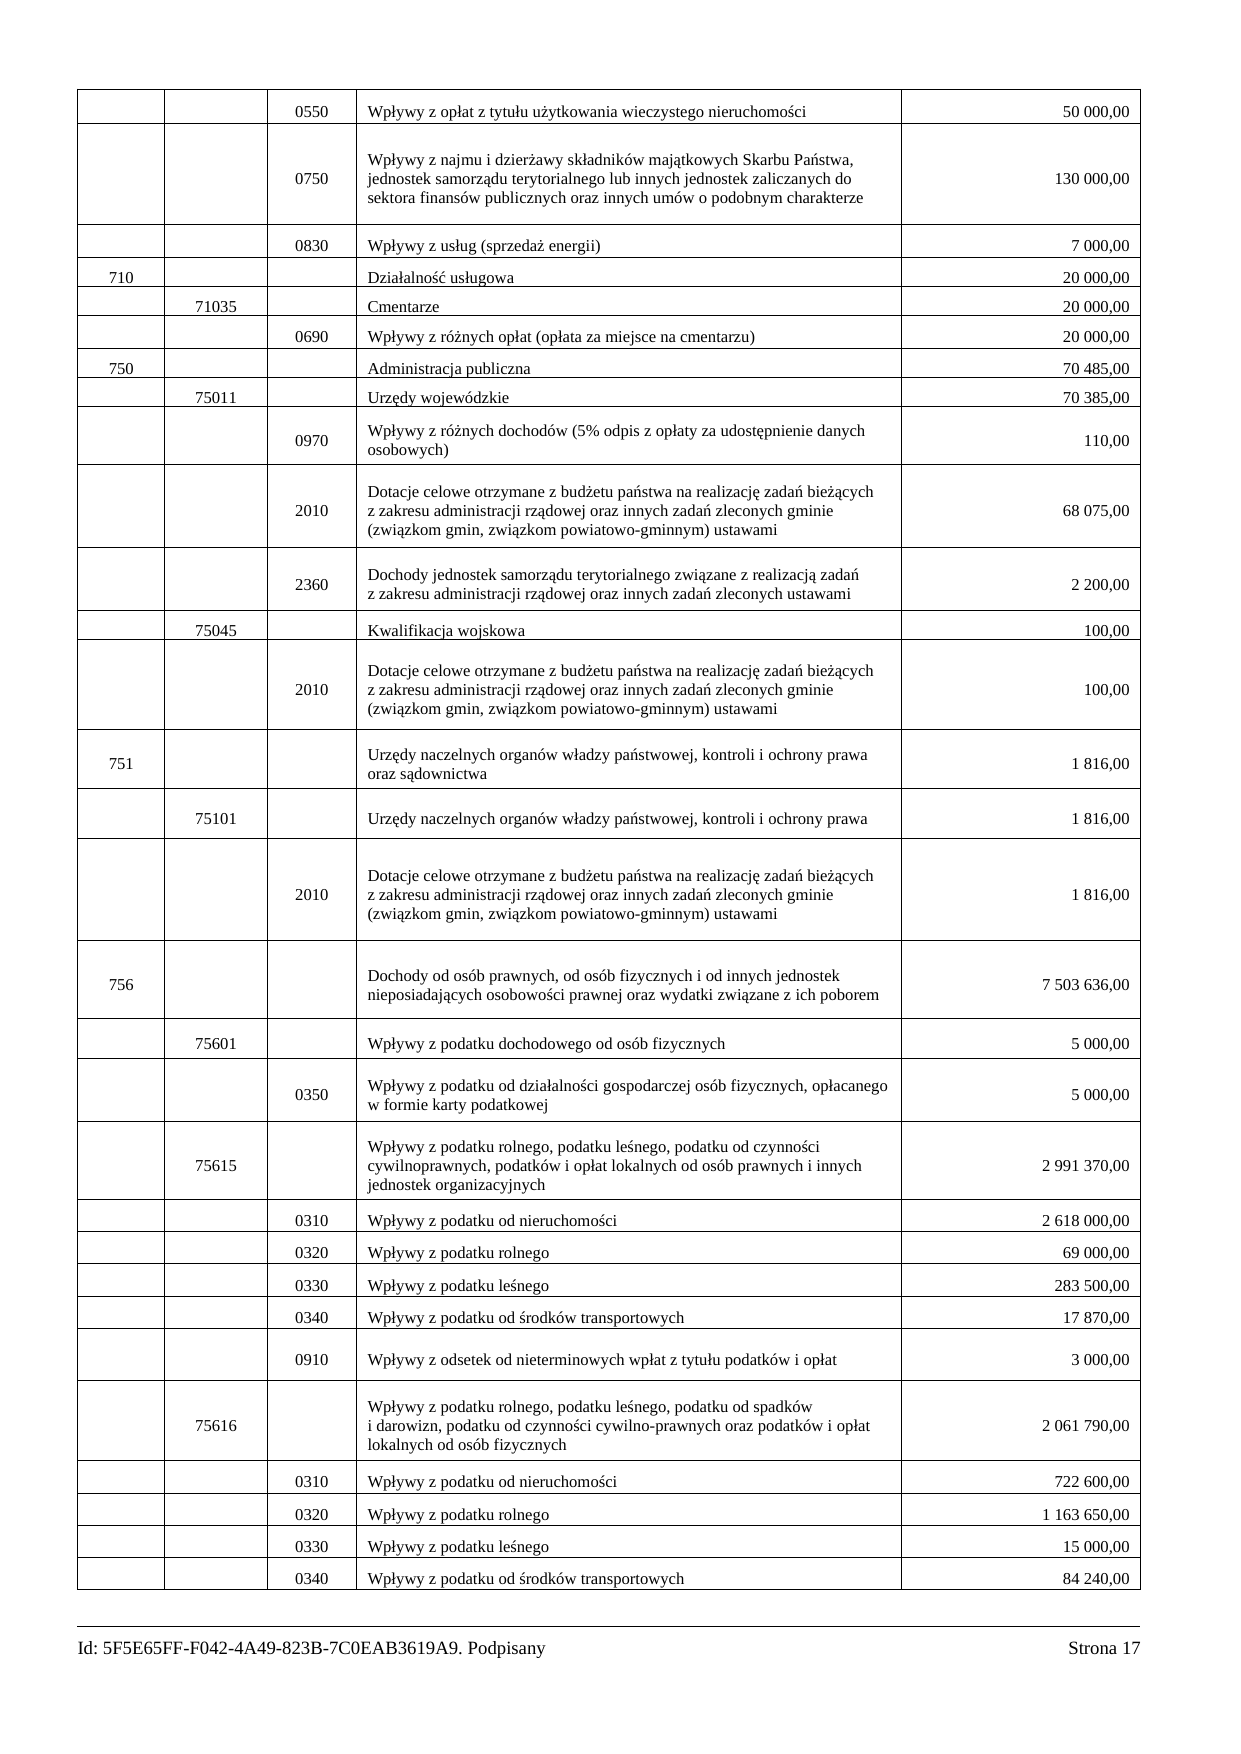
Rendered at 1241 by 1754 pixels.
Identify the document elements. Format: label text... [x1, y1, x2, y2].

table_cell Dotacje celowe otrzymane z budżetu państwa na realizację zadań bieżących z zakresu administracji rządowej oraz innych zadań zleconych gminie (związkom gmin, związkom powiatowo-gminnym) ustawami [357, 839, 901, 940]
table_cell Wpływy z podatku rolnego, podatku leśnego, podatku od spadków i darowizn, podatku od czynności cywilno-prawnych oraz podatków i opłat lokalnych od osób fizycznych [357, 1381, 901, 1460]
table_cell [165, 941, 267, 1018]
table_cell Wpływy z opłat z tytułu użytkowania wieczystego nieruchomości [357, 90, 901, 123]
table_cell [165, 640, 267, 729]
table_cell Wpływy z podatku od środków transportowych [357, 1297, 901, 1328]
table_cell [268, 287, 356, 315]
table_cell 100,00 [902, 611, 1140, 639]
table_cell Wpływy z podatku dochodowego od osób fizycznych [357, 1019, 901, 1058]
table_cell [165, 316, 267, 348]
table_cell [165, 1297, 267, 1328]
table_cell [78, 378, 164, 406]
table_cell [78, 1019, 164, 1058]
table_cell [268, 349, 356, 377]
table_cell 20 000,00 [902, 287, 1140, 315]
table_cell 0970 [268, 407, 356, 463]
table_cell [165, 258, 267, 286]
table_cell [78, 1381, 164, 1460]
table_cell 1 816,00 [902, 839, 1140, 940]
table_cell [165, 124, 267, 223]
table_cell Dotacje celowe otrzymane z budżetu państwa na realizację zadań bieżących z zakresu administracji rządowej oraz innych zadań zleconych gminie (związkom gmin, związkom powiatowo-gminnym) ustawami [357, 465, 901, 547]
table_cell [78, 611, 164, 639]
table_cell Kwalifikacja wojskowa [357, 611, 901, 639]
table_cell Dochody od osób prawnych, od osób fizycznych i od innych jednostek nieposiadających osobowości prawnej oraz wydatki związane z ich poborem [357, 941, 901, 1018]
table_cell Wpływy z różnych opłat (opłata za miejsce na cmentarzu) [357, 316, 901, 348]
table_cell [165, 225, 267, 257]
table_cell Wpływy z podatku rolnego, podatku leśnego, podatku od czynności cywilnoprawnych, podatków i opłat lokalnych od osób prawnych i innych jednostek organizacyjnych [357, 1122, 901, 1199]
table_cell 0550 [268, 90, 356, 123]
table_cell Cmentarze [357, 287, 901, 315]
table_cell 0310 [268, 1200, 356, 1231]
table_cell [78, 1461, 164, 1492]
table_cell [78, 1329, 164, 1380]
table_cell Administracja publiczna [357, 349, 901, 377]
table_cell [78, 407, 164, 463]
table_cell 2 991 370,00 [902, 1122, 1140, 1199]
table_cell 75615 [165, 1122, 267, 1199]
table_cell 15 000,00 [902, 1526, 1140, 1557]
table_cell [78, 225, 164, 257]
table_cell 1 816,00 [902, 789, 1140, 838]
table_cell 0310 [268, 1461, 356, 1492]
table_cell 75101 [165, 789, 267, 838]
table_cell [165, 548, 267, 610]
table_cell 71035 [165, 287, 267, 315]
table_cell [78, 1122, 164, 1199]
table_cell Wpływy z odsetek od nieterminowych wpłat z tytułu podatków i opłat [357, 1329, 901, 1380]
table_cell 2 618 000,00 [902, 1200, 1140, 1231]
table_cell [165, 730, 267, 788]
table_cell [268, 730, 356, 788]
table_cell [165, 1558, 267, 1589]
table_cell Wpływy z podatku rolnego [357, 1232, 901, 1263]
table_cell 17 870,00 [902, 1297, 1140, 1328]
table_cell 50 000,00 [902, 90, 1140, 123]
table_cell 5 000,00 [902, 1059, 1140, 1121]
table_cell [268, 1019, 356, 1058]
table_cell 75601 [165, 1019, 267, 1058]
table_cell 2010 [268, 465, 356, 547]
table_cell 751 [78, 730, 164, 788]
table_cell 70 485,00 [902, 349, 1140, 377]
table_cell [165, 1200, 267, 1231]
table_cell 75616 [165, 1381, 267, 1460]
table_cell 100,00 [902, 640, 1140, 729]
table_cell Dotacje celowe otrzymane z budżetu państwa na realizację zadań bieżących z zakresu administracji rządowej oraz innych zadań zleconych gminie (związkom gmin, związkom powiatowo-gminnym) ustawami [357, 640, 901, 729]
table_cell [165, 1232, 267, 1263]
table_cell 70 385,00 [902, 378, 1140, 406]
table_cell Urzędy wojewódzkie [357, 378, 901, 406]
table_cell [268, 611, 356, 639]
table_cell 722 600,00 [902, 1461, 1140, 1492]
table_cell 75045 [165, 611, 267, 639]
table_cell Wpływy z podatku od nieruchomości [357, 1200, 901, 1231]
table_cell 7 000,00 [902, 225, 1140, 257]
table_cell [78, 90, 164, 123]
table_cell [78, 839, 164, 940]
table_cell Wpływy z podatku od środków transportowych [357, 1558, 901, 1589]
table_cell 0330 [268, 1264, 356, 1296]
table_cell [165, 1264, 267, 1296]
table_cell 1 163 650,00 [902, 1494, 1140, 1525]
table_cell [78, 548, 164, 610]
table_cell 20 000,00 [902, 316, 1140, 348]
table_cell [78, 640, 164, 729]
table_cell 0910 [268, 1329, 356, 1380]
table_cell Wpływy z podatku leśnego [357, 1264, 901, 1296]
table_cell [78, 1264, 164, 1296]
table_cell [78, 465, 164, 547]
table_cell [268, 789, 356, 838]
table_cell 1 816,00 [902, 730, 1140, 788]
table_cell [165, 1329, 267, 1380]
table_cell [165, 407, 267, 463]
table_cell 3 000,00 [902, 1329, 1140, 1380]
table_cell 20 000,00 [902, 258, 1140, 286]
table_cell [165, 1461, 267, 1492]
table_cell 110,00 [902, 407, 1140, 463]
table_cell [78, 1059, 164, 1121]
table_cell 68 075,00 [902, 465, 1140, 547]
table_cell [268, 1381, 356, 1460]
table_cell 0330 [268, 1526, 356, 1557]
table_cell 69 000,00 [902, 1232, 1140, 1263]
table_cell 0690 [268, 316, 356, 348]
table_cell Wpływy z podatku leśnego [357, 1526, 901, 1557]
table_cell 0750 [268, 124, 356, 223]
table_cell [78, 1494, 164, 1525]
table_cell Dochody jednostek samorządu terytorialnego związane z realizacją zadań z zakresu administracji rządowej oraz innych zadań zleconych ustawami [357, 548, 901, 610]
table_cell 2360 [268, 548, 356, 610]
table_cell [268, 1122, 356, 1199]
table_cell 75011 [165, 378, 267, 406]
table_cell 84 240,00 [902, 1558, 1140, 1589]
table_cell [268, 378, 356, 406]
table_cell Wpływy z podatku rolnego [357, 1494, 901, 1525]
table_cell 0320 [268, 1494, 356, 1525]
table_cell 0320 [268, 1232, 356, 1263]
table_cell [78, 789, 164, 838]
table_cell Wpływy z podatku od nieruchomości [357, 1461, 901, 1492]
table_cell 756 [78, 941, 164, 1018]
table_cell Urzędy naczelnych organów władzy państwowej, kontroli i ochrony prawa oraz sądownictwa [357, 730, 901, 788]
table_cell 0340 [268, 1558, 356, 1589]
table_cell [165, 1526, 267, 1557]
table_cell 7 503 636,00 [902, 941, 1140, 1018]
table_cell [78, 1200, 164, 1231]
table_cell 710 [78, 258, 164, 286]
table_cell 0830 [268, 225, 356, 257]
table_cell Działalność usługowa [357, 258, 901, 286]
table_cell 2010 [268, 640, 356, 729]
table_cell [78, 316, 164, 348]
table_cell Wpływy z podatku od działalności gospodarczej osób fizycznych, opłacanego w formie karty podatkowej [357, 1059, 901, 1121]
table_cell [165, 1059, 267, 1121]
table_cell Wpływy z usług (sprzedaż energii) [357, 225, 901, 257]
table_cell 283 500,00 [902, 1264, 1140, 1296]
table_cell [78, 287, 164, 315]
table_cell [165, 1494, 267, 1525]
table_cell [165, 465, 267, 547]
table_cell 0340 [268, 1297, 356, 1328]
table_cell [78, 1526, 164, 1557]
table_cell [78, 124, 164, 223]
table_cell 5 000,00 [902, 1019, 1140, 1058]
table_cell 2 200,00 [902, 548, 1140, 610]
table_cell [78, 1558, 164, 1589]
table_cell [165, 90, 267, 123]
table_cell [165, 839, 267, 940]
table_cell [78, 1297, 164, 1328]
table_cell 2010 [268, 839, 356, 940]
table_cell 750 [78, 349, 164, 377]
table_cell 2 061 790,00 [902, 1381, 1140, 1460]
table_cell [268, 941, 356, 1018]
table_cell Urzędy naczelnych organów władzy państwowej, kontroli i ochrony prawa [357, 789, 901, 838]
table_cell Wpływy z różnych dochodów (5% odpis z opłaty za udostępnienie danych osobowych) [357, 407, 901, 463]
table_cell [268, 258, 356, 286]
table_cell 130 000,00 [902, 124, 1140, 223]
table_cell [78, 1232, 164, 1263]
table_cell [165, 349, 267, 377]
table_cell 0350 [268, 1059, 356, 1121]
